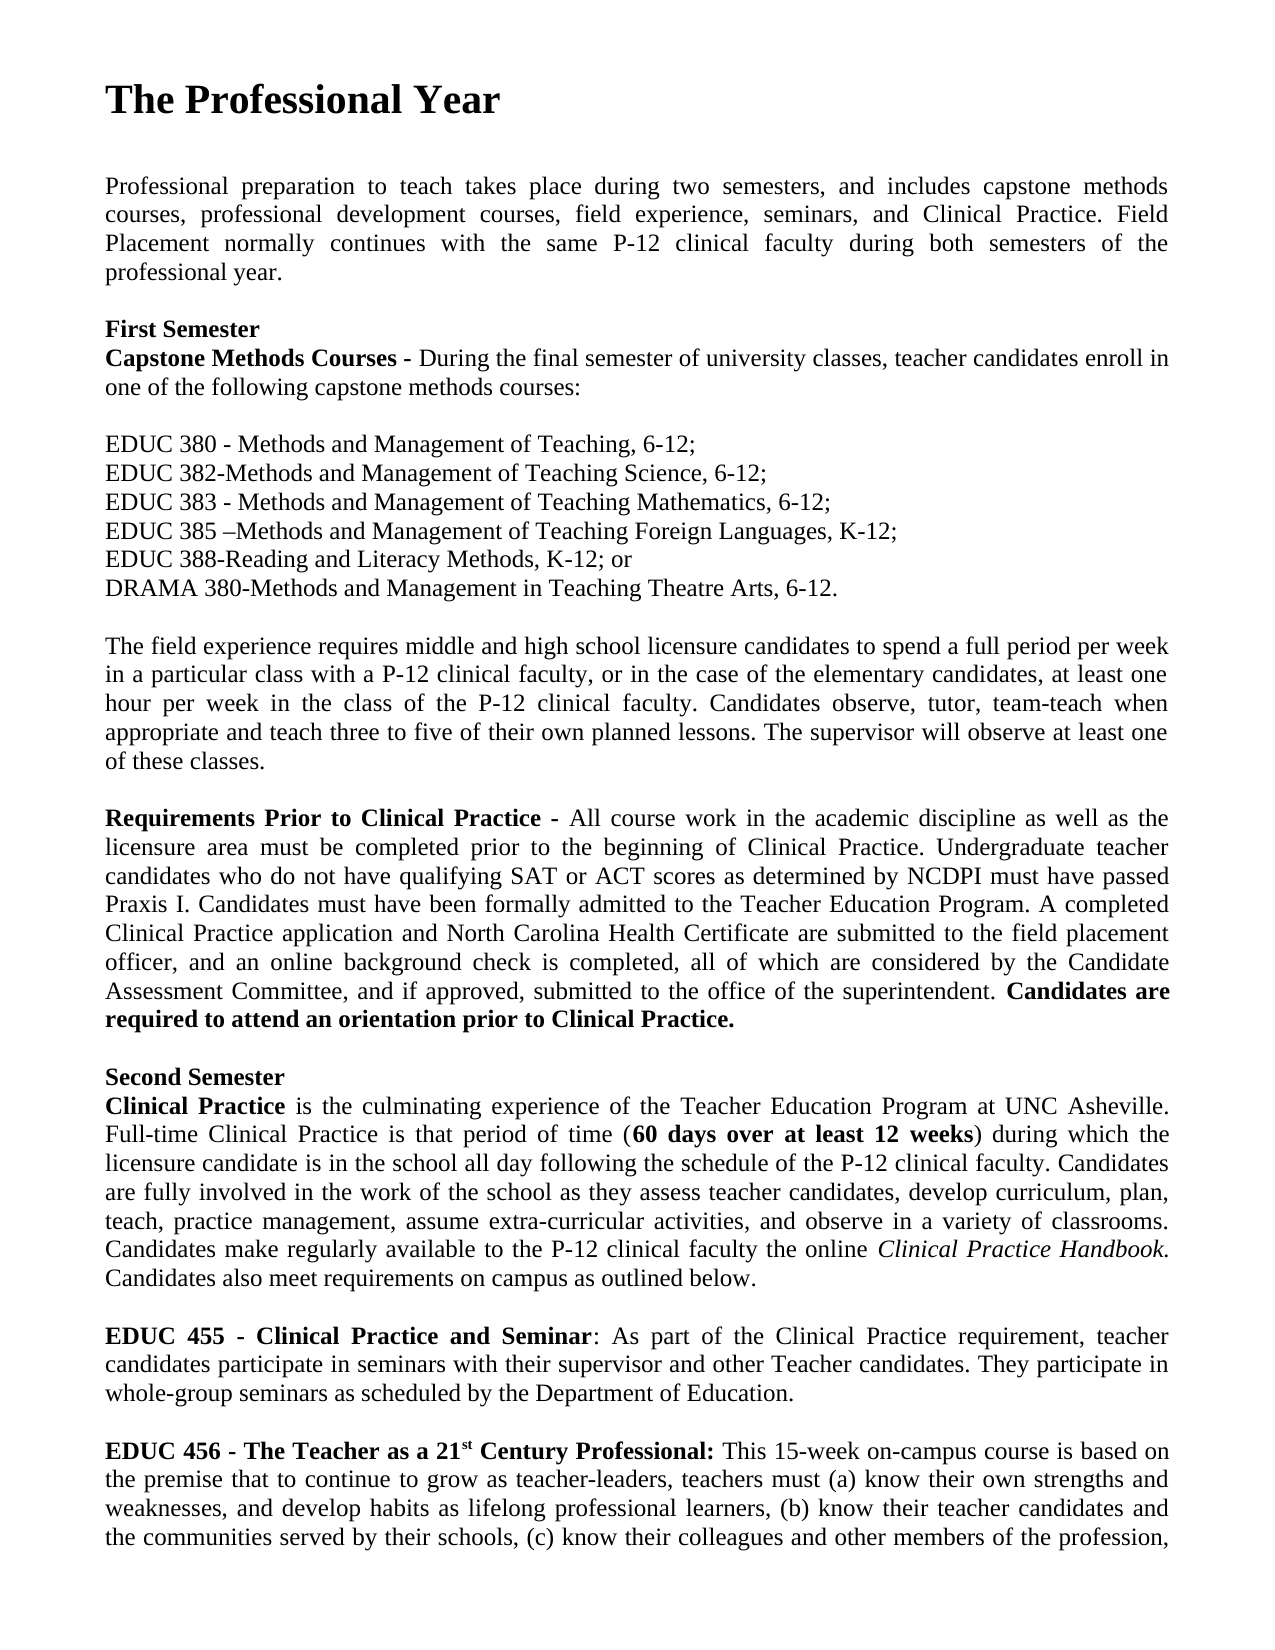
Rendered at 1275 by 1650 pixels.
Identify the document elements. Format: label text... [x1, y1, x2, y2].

text EDUC 455 - Clinical Practice and Seminar: As part of the Clinical Practice requirement, teacher candidates participate in seminars with their supervisor and other Teacher candidates. They participate in whole-group seminars as scheduled by the Department of Education. [105, 1321, 1170, 1407]
text First Semester [105, 314, 1170, 343]
text DRAMA 380-Methods and Management in Teaching Theatre Arts, 6-12. [105, 573, 1170, 602]
text Second Semester [105, 1062, 1170, 1091]
text Professional preparation to teach takes place during two semesters, and includes capstone methods courses, professional development courses, field experience, seminars, and Clinical Practice. Field Placement normally continues with the same P-12 clinical faculty during both semesters of the professional year. [105, 171, 1170, 286]
text EDUC 388-Reading and Literacy Methods, K-12; or [105, 544, 1170, 573]
text The field experience requires middle and high school licensure candidates to spend a full period per week in a particular class with a P-12 clinical faculty, or in the case of the elementary candidates, at least one hour per week in the class of the P-12 clinical faculty. Candidates observe, tutor, team-teach when appropriate and teach three to five of their own planned lessons. The supervisor will observe at least one of these classes. [105, 631, 1170, 774]
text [105, 1436, 1170, 1551]
text EDUC 382-Methods and Management of Teaching Science, 6-12; [105, 458, 1170, 487]
text EDUC 380 - Methods and Management of Teaching, 6-12; [105, 429, 1170, 458]
subtitle The Professional Year [105, 75, 1170, 123]
text Requirements Prior to Clinical Practice - All course work in the academic discipline as well as the licensure area must be completed prior to the beginning of Clinical Practice. Undergraduate teacher candidates who do not have qualifying SAT or ACT scores as determined by NCDPI must have passed Praxis I. Candidates must have been formally admitted to the Teacher Education Program. A completed Clinical Practice application and North Carolina Health Certificate are submitted to the field placement officer, and an online background check is completed, all of which are considered by the Candidate Assessment Committee, and if approved, submitted to the office of the superintendent. Candidates are required to attend an orientation prior to Clinical Practice. [105, 803, 1170, 1033]
text EDUC 383 - Methods and Management of Teaching Mathematics, 6-12; [105, 487, 1170, 516]
text EDUC 385 –Methods and Management of Teaching Foreign Languages, K-12; [105, 516, 1170, 544]
text Clinical Practice is the culminating experience of the Teacher Education Program at UNC Asheville. Full-time Clinical Practice is that period of time (60 days over at least 12 weeks) during which the licensure candidate is in the school all day following the schedule of the P-12 clinical faculty. Candidates are fully involved in the work of the school as they assess teacher candidates, develop curriculum, plan, teach, practice management, assume extra-curricular activities, and observe in a variety of classrooms. Candidates make regularly available to the P-12 clinical faculty the online Clinical Practice Handbook. Candidates also meet requirements on campus as outlined below. [105, 1091, 1170, 1292]
text Capstone Methods Courses - During the final semester of university classes, teacher candidates enroll in one of the following capstone methods courses: [105, 343, 1170, 401]
